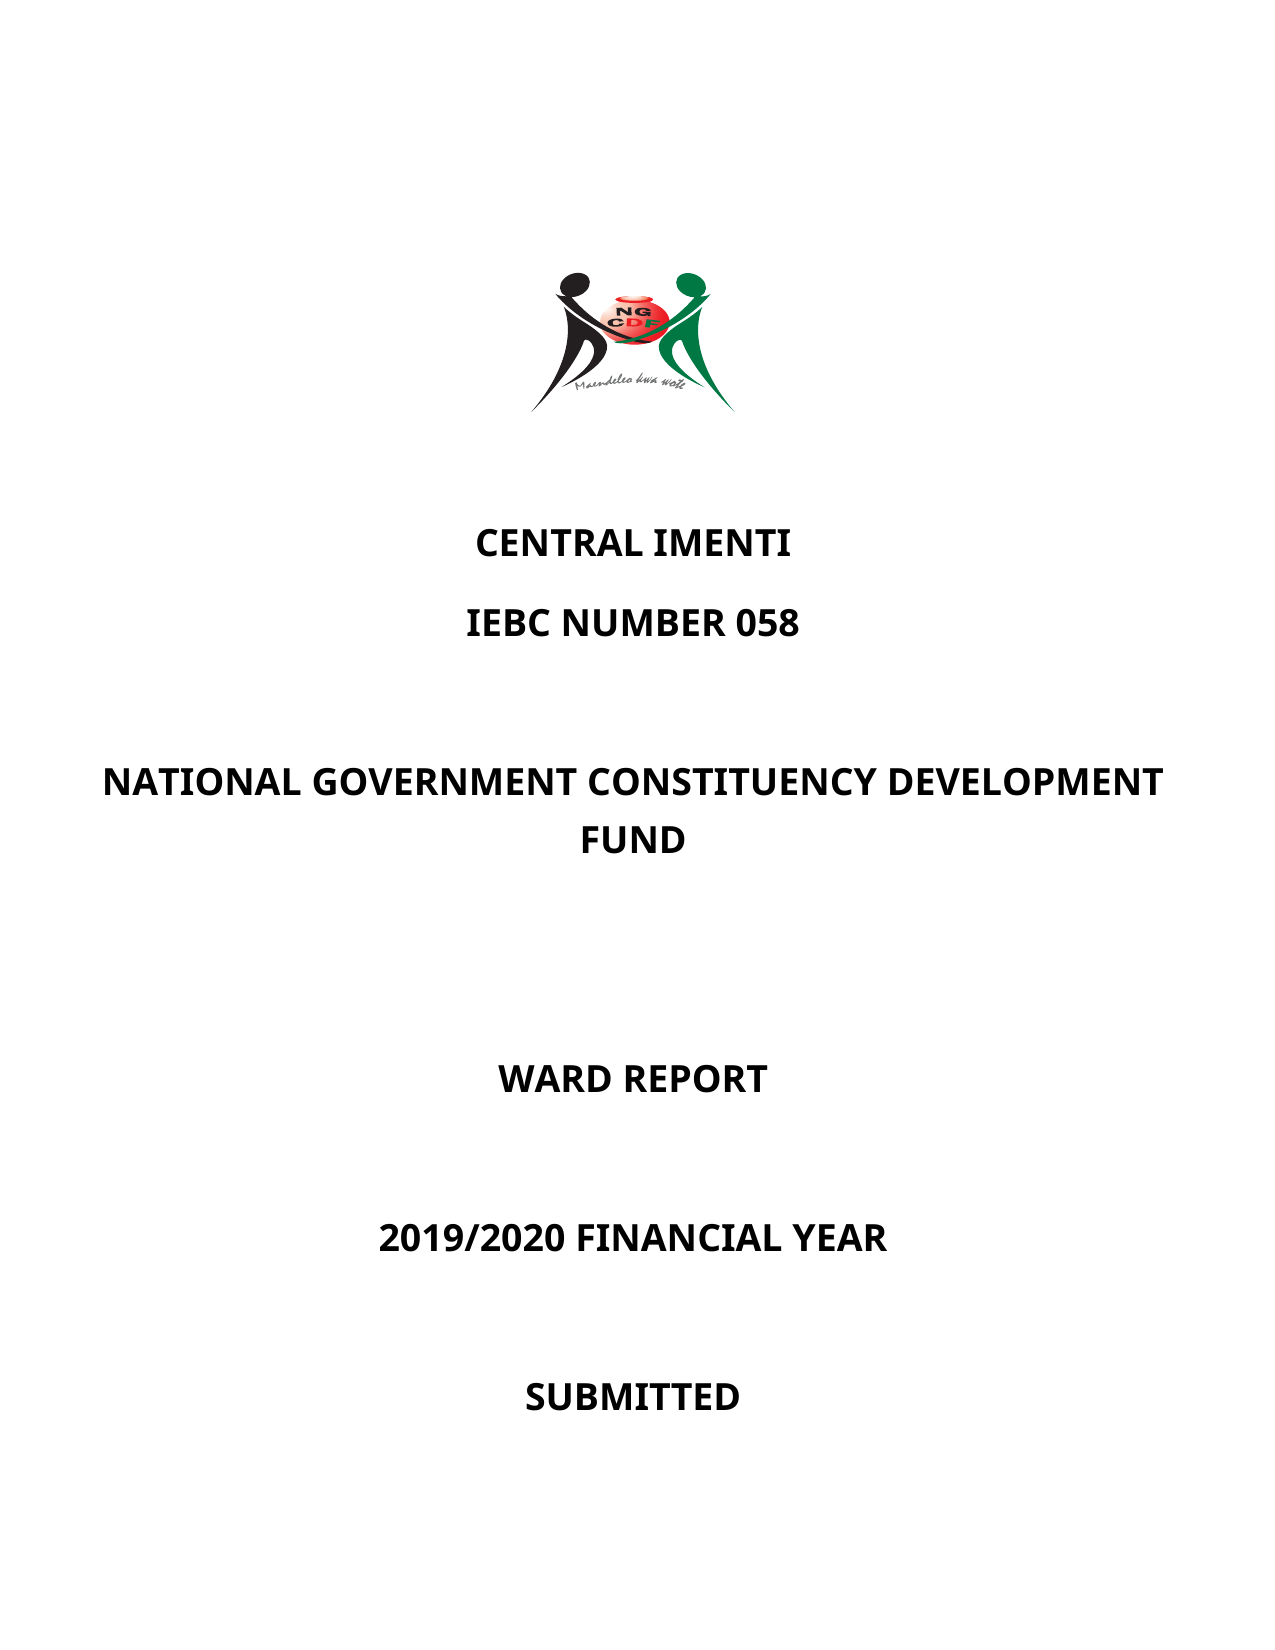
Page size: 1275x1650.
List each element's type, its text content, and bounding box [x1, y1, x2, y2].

text SUBMITTED [94, 1370, 1171, 1421]
text WARD REPORT [94, 1052, 1171, 1103]
text CENTRAL IMENTI [94, 517, 1171, 568]
text NATIONAL GOVERNMENT CONSTITUENCY DEVELOPMENT FUND [94, 755, 1171, 865]
text IEBC NUMBER 058 [94, 596, 1171, 647]
text 2019/2020 FINANCIAL YEAR [94, 1211, 1171, 1262]
